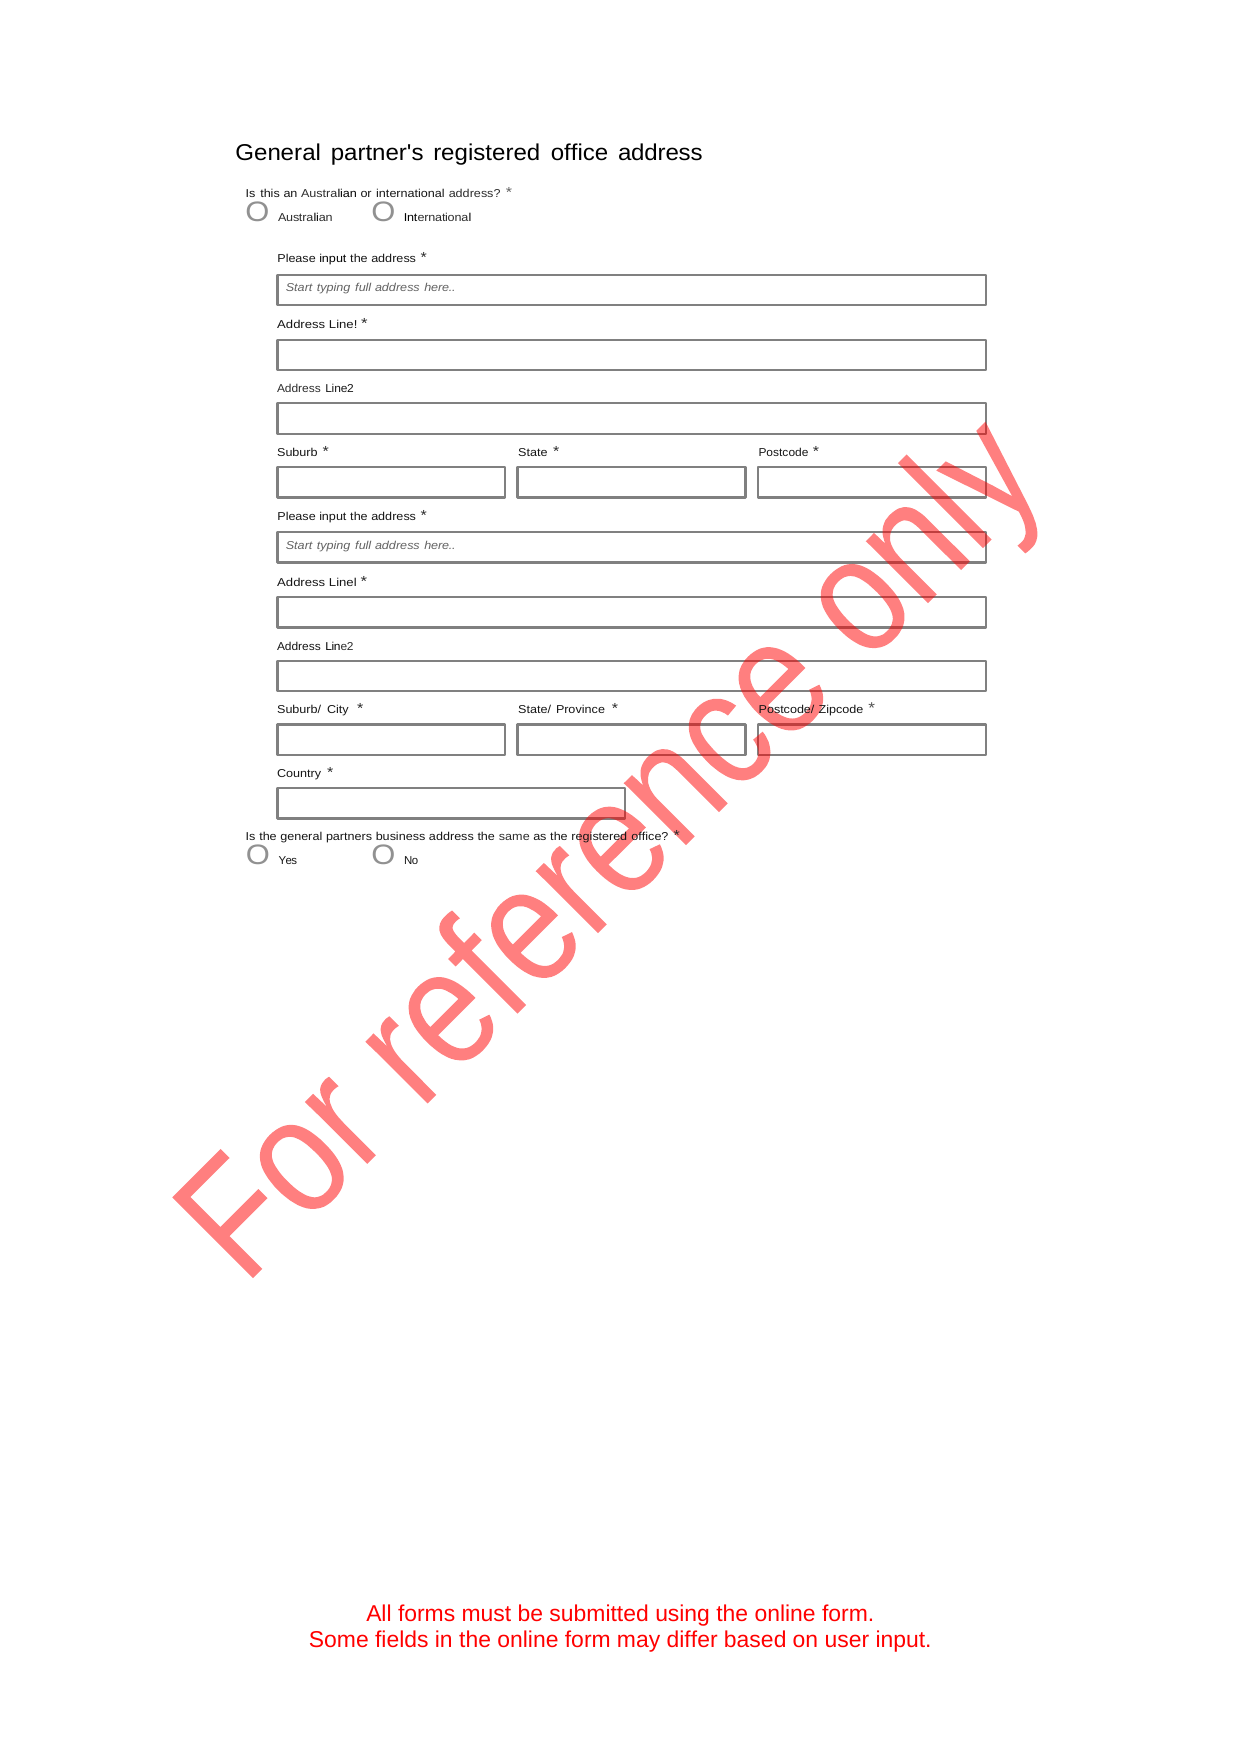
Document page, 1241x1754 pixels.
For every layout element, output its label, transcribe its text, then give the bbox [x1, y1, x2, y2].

subtitle General partner's registered office address [235, 139, 1065, 165]
text Address Line2 [277, 605, 1065, 652]
text Please input the address * [277, 472, 1065, 523]
text Please input the address * [277, 249, 1065, 266]
text Is this an Australian or international address? * [245, 186, 1065, 200]
text Address Line2 [277, 348, 1065, 395]
text Country * [277, 730, 1065, 781]
text Address Line! * [277, 280, 1065, 332]
text O Yes O No [246, 843, 1065, 870]
text Suburb * State * Postcode * [277, 409, 1065, 460]
text O Australian O International [245, 200, 1065, 227]
text Suburb/ City * State/ Province * Postcode/ Zipcode * [277, 665, 1065, 717]
text Is the general partners business address the same as the registered office? * [245, 794, 1065, 843]
text Address Linel * [277, 537, 1065, 589]
